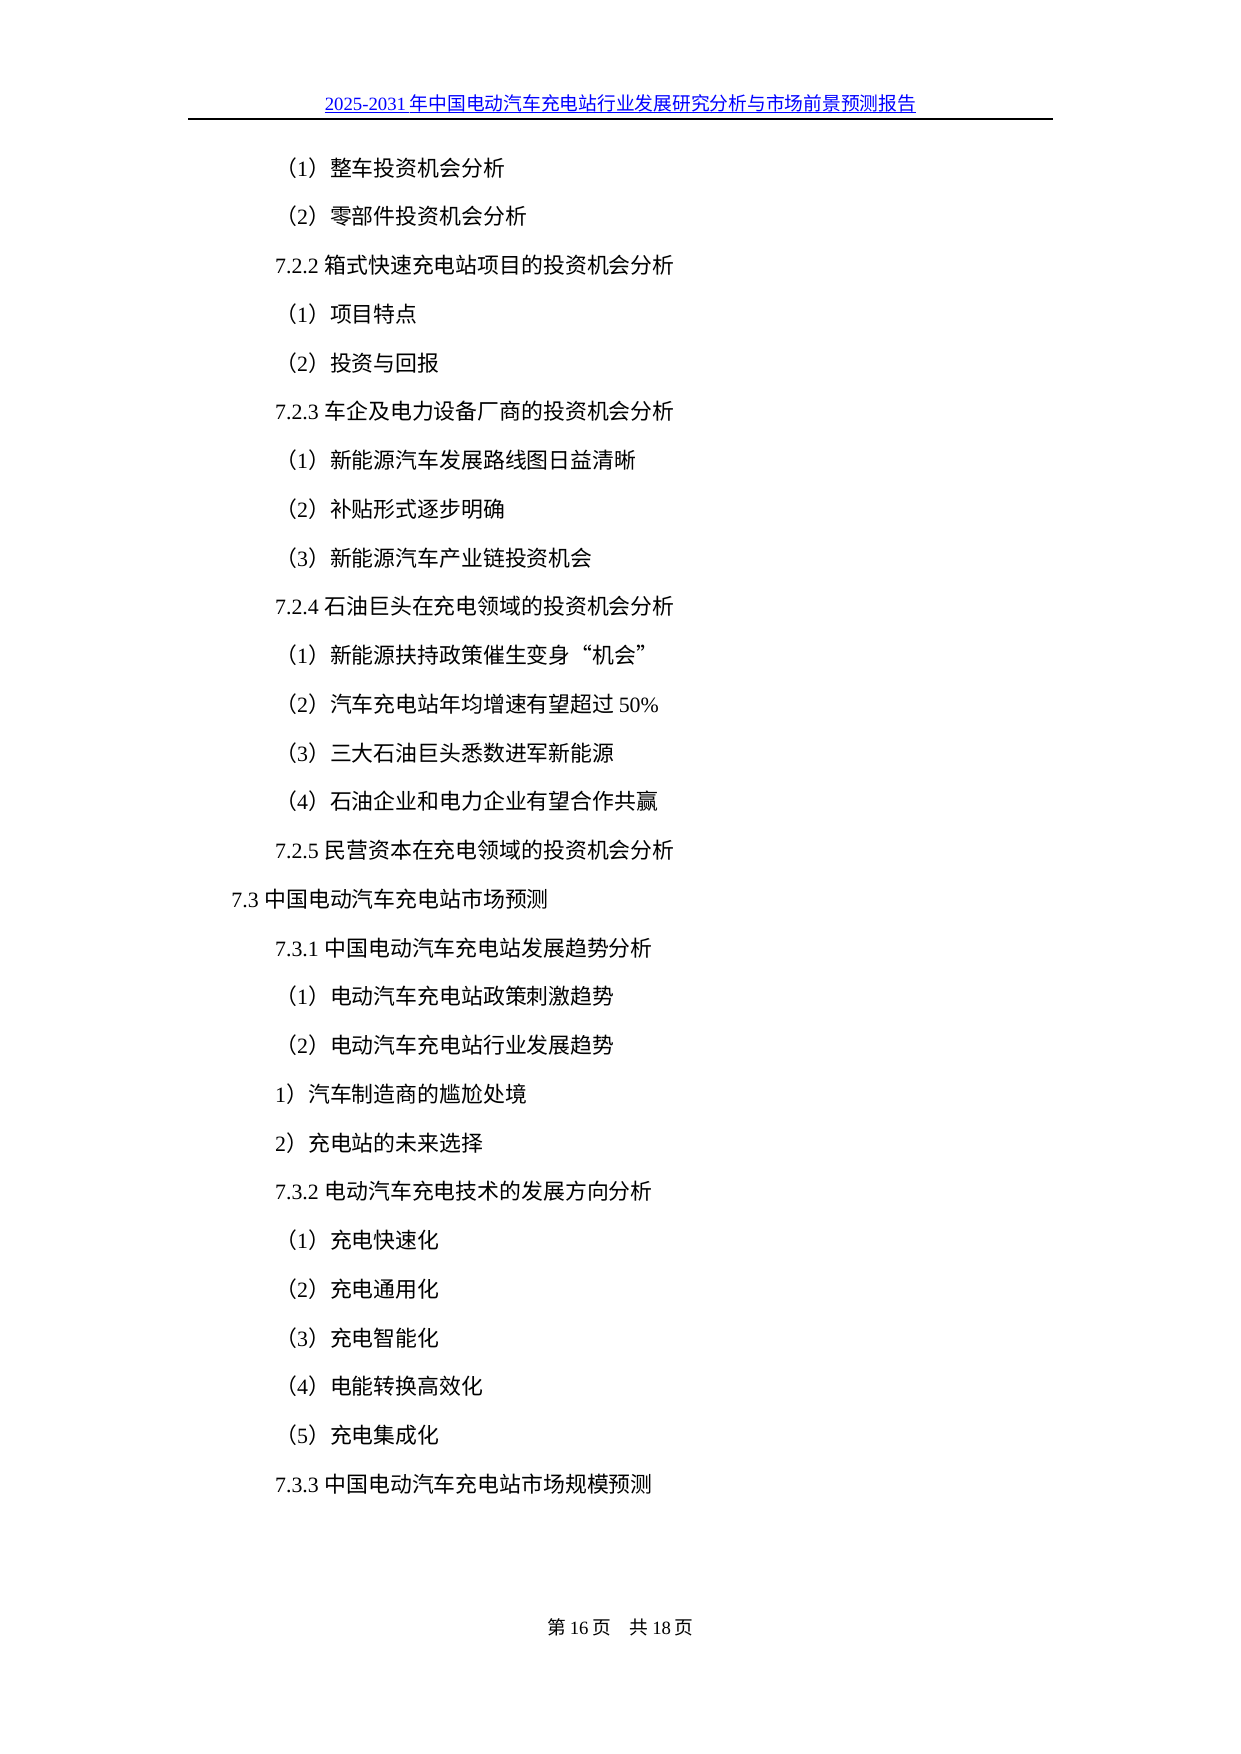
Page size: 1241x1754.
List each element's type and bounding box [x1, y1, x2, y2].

text [187, 150, 1053, 1499]
